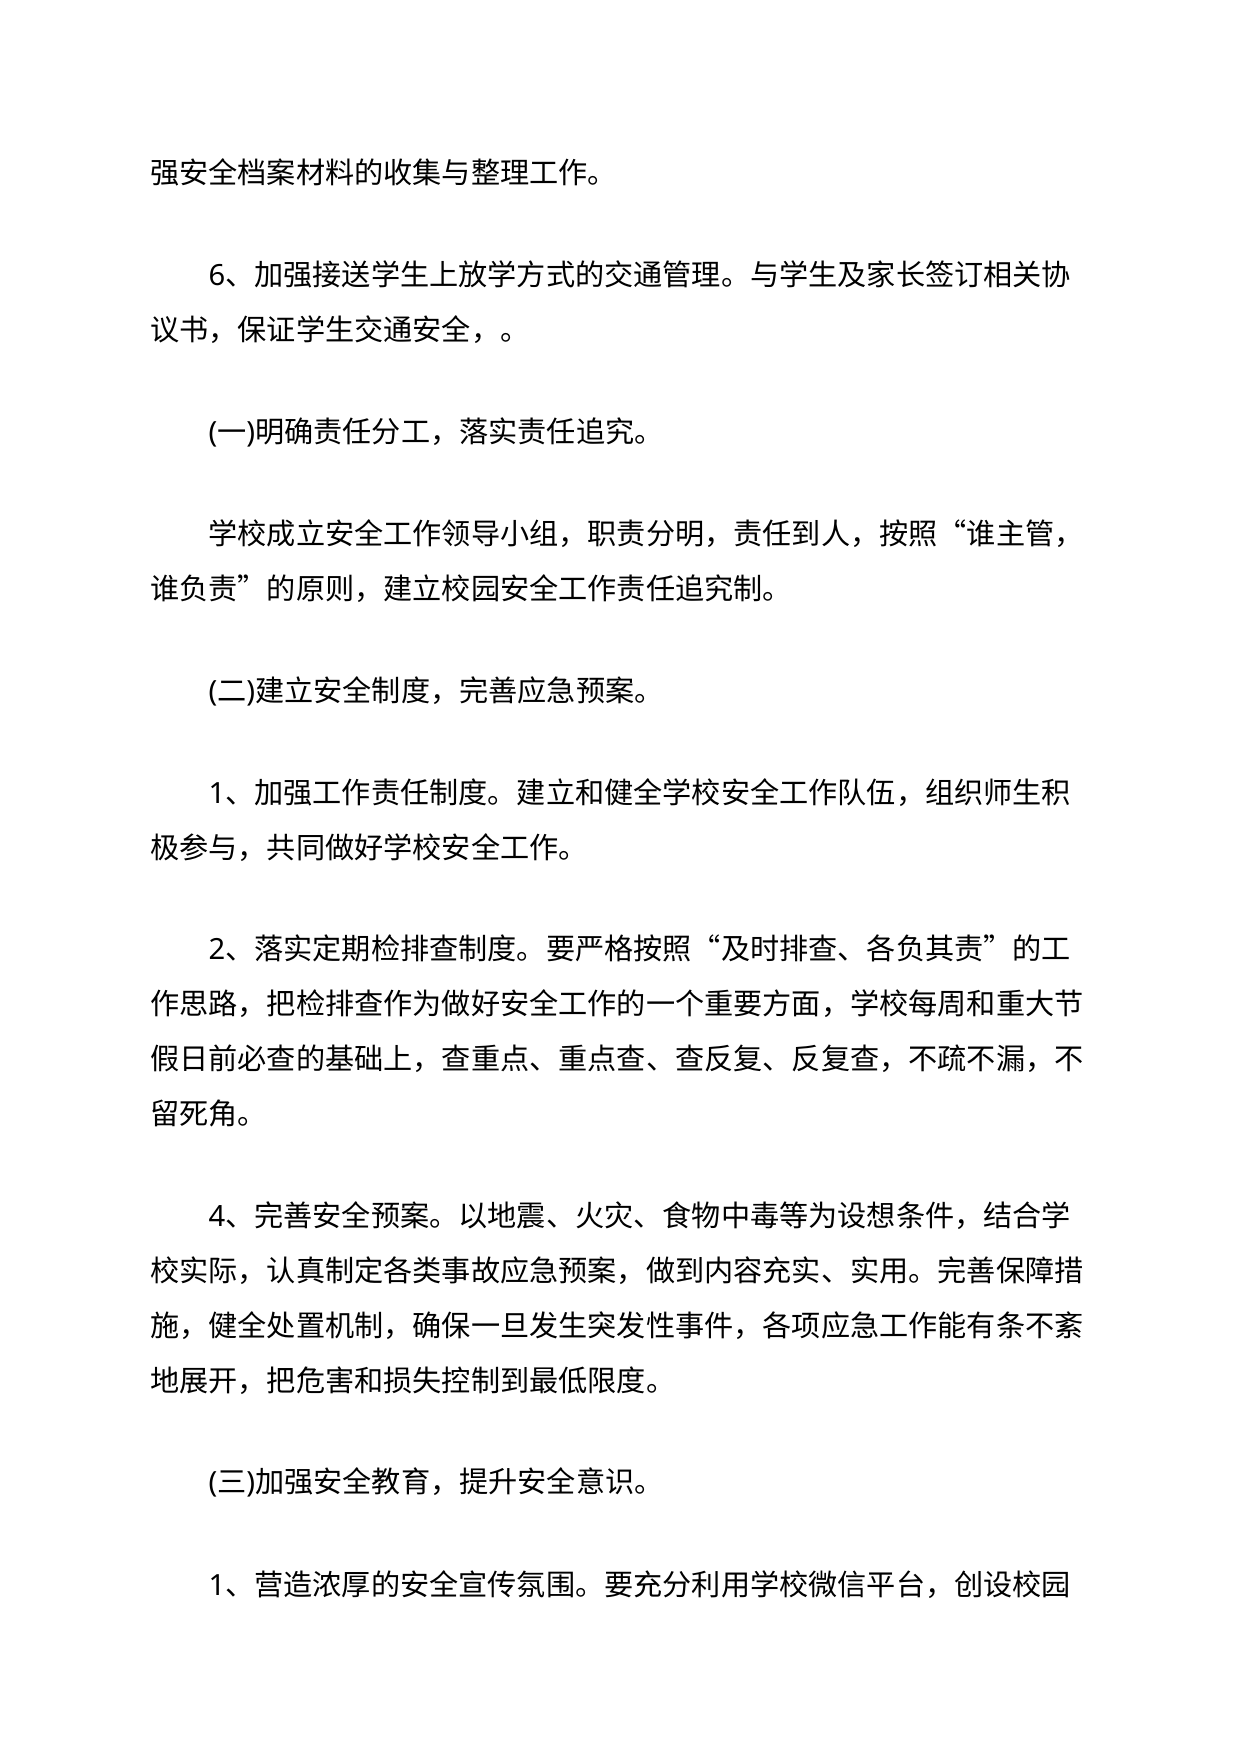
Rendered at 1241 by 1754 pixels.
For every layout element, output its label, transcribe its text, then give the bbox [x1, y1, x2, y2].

text (二)建立安全制度，完善应急预案。 [150, 667, 1090, 709]
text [150, 1561, 1090, 1603]
text 4、完善安全预案。以地震、火灾、食物中毒等为设想条件，结合学校实际，认真制定各类事故应急预案，做到内容充实、实用。完善保障措施，健全处置机制，确保一旦发生突发性事件，各项应急工作能有条不紊地展开，把危害和损失控制到最低限度。 [150, 1192, 1090, 1399]
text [150, 150, 1090, 192]
text 学校成立安全工作领导小组，职责分明，责任到人，按照“谁主管，谁负责”的原则，建立校园安全工作责任追究制。 [150, 511, 1090, 608]
text 6、加强接送学生上放学方式的交通管理。与学生及家长签订相关协议书，保证学生交通安全，。 [150, 252, 1090, 349]
text 2、落实定期检排查制度。要严格按照“及时排查、各负其责”的工作思路，把检排查作为做好安全工作的一个重要方面，学校每周和重大节假日前必查的基础上，查重点、重点查、查反复、反复查，不疏不漏，不留死角。 [150, 926, 1090, 1133]
text (一)明确责任分工，落实责任追究。 [150, 408, 1090, 451]
text (三)加强安全教育，提升安全意识。 [150, 1459, 1090, 1501]
text 1、加强工作责任制度。建立和健全学校安全工作队伍，组织师生积极参与，共同做好学校安全工作。 [150, 769, 1090, 866]
